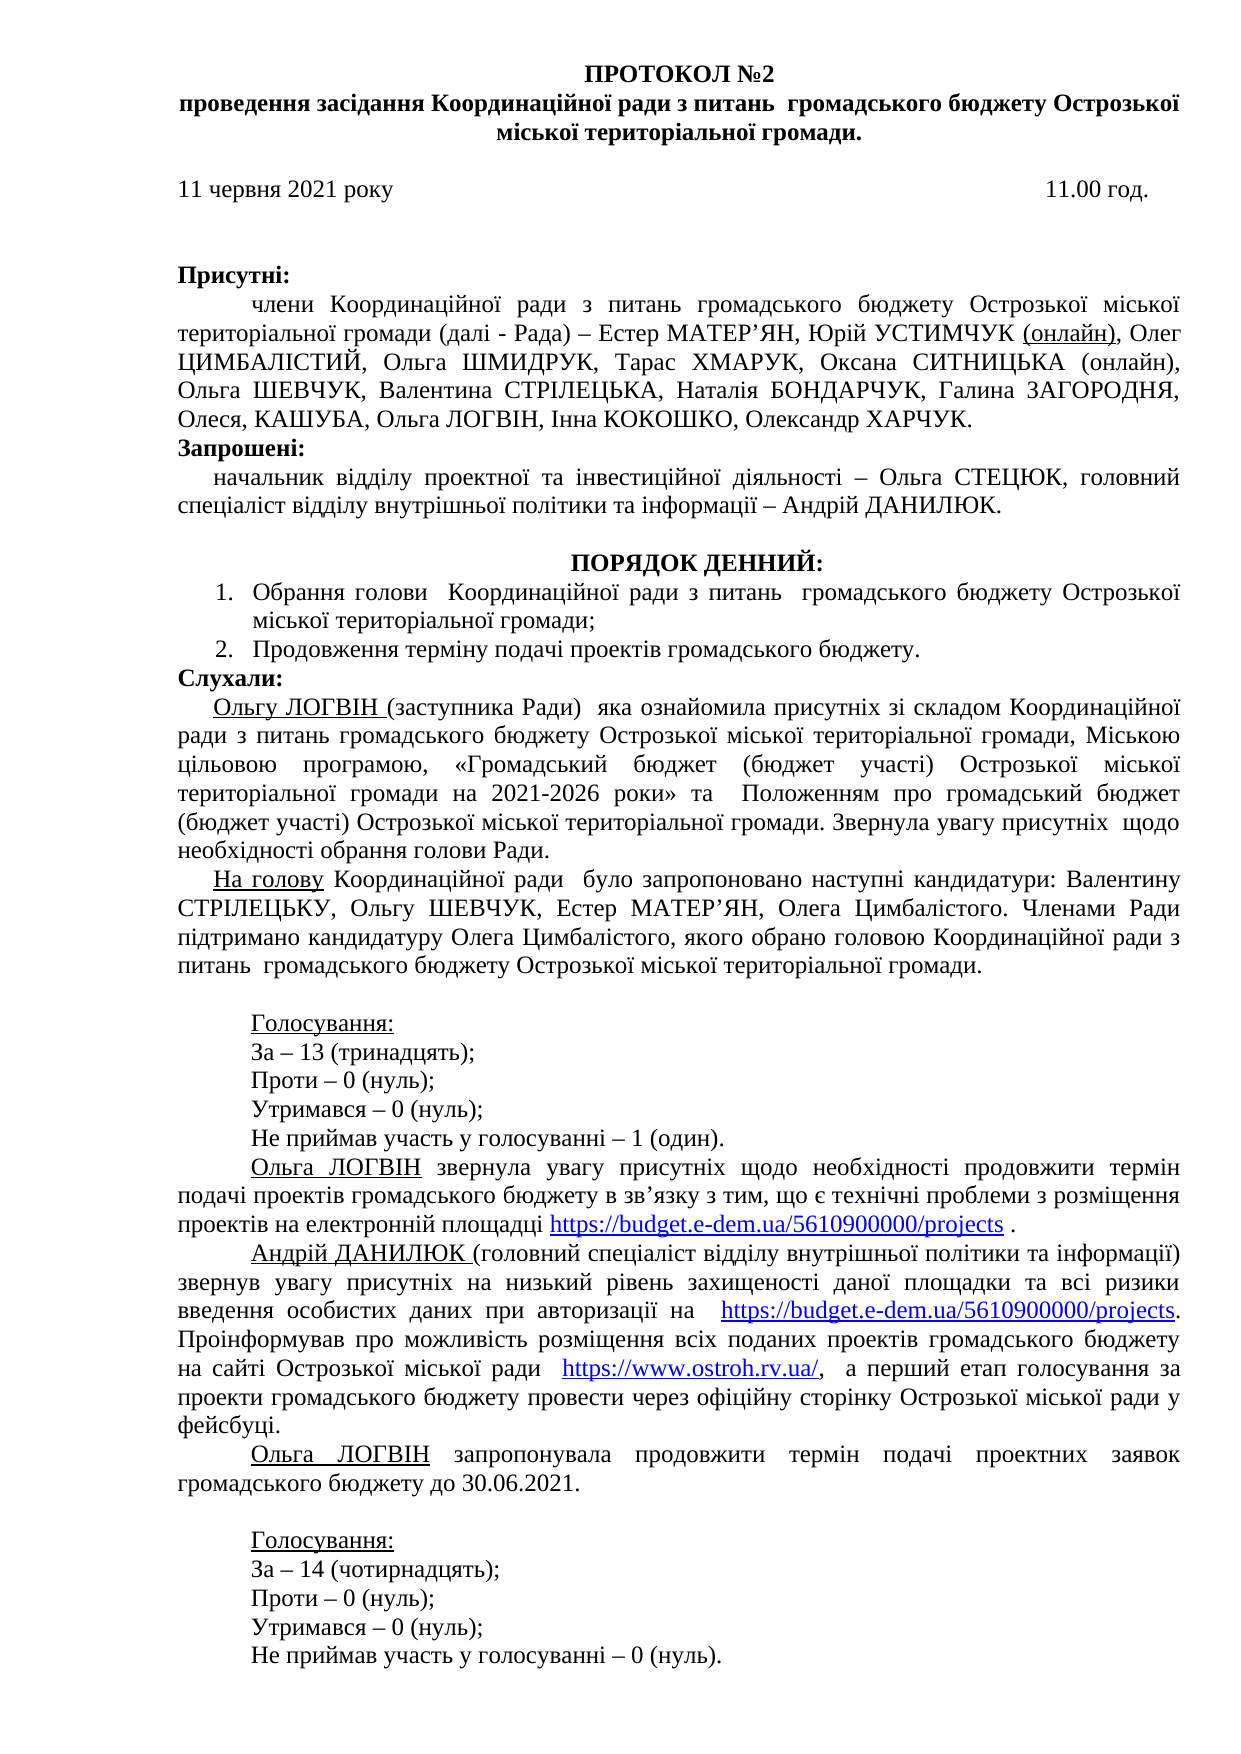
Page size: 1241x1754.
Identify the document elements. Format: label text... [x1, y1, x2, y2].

text Голосування: [177, 1525, 1181, 1554]
text Ольга ЛОГВІН запропонувала продовжити термін подачі проектних заявок громадського бюджету до 30.06.2021. [177, 1439, 1181, 1497]
text начальник відділу проектної та інвестиційної діяльності – Ольга СТЕЦЮК, головний спеціаліст відділу внутрішньої політики та інформації – Андрій ДАНИЛЮК. [177, 462, 1181, 519]
text За – 14 (чотирнадцять); [177, 1554, 1181, 1583]
text Ольгу ЛОГВІН (заступника Ради) яка ознайомила присутніх зі складом Координаційної ради з питань громадського бюджету Острозької міської територіальної громади, Міською цільовою програмою, «Громадський бюджет (бюджет участі) Острозької міської територіальної громади на 2021-2026 роки» та Положенням про громадський бюджет (бюджет участі) Острозької міської територіальної громади. Звернула увагу присутніх щодо необхідності обрання голови Ради. [177, 692, 1181, 864]
text члени Координаційної ради з питань громадського бюджету Острозької міської територіальної громади (далі - Рада) – Естер МАТЕР’ЯН, Юрій УСТИМЧУК (онлайн), Олег ЦИМБАЛІСТИЙ, Ольга ШМИДРУК, Тарас ХМАРУК, Оксана СИТНИЦЬКА (онлайн), Ольга ШЕВЧУК, Валентина СТРІЛЕЦЬКА, Наталія БОНДАРЧУК, Галина ЗАГОРОДНЯ, Олеся, КАШУБА, Ольга ЛОГВІН, Інна КОКОШКО, Олександр ХАРЧУК. [177, 289, 1181, 433]
text проведення засідання Координаційної ради з питань громадського бюджету Острозької міської територіальної громади. [177, 88, 1181, 145]
text Андрій ДАНИЛЮК (головний спеціаліст відділу внутрішньої політики та інформації) звернув увагу присутніх на низький рівень захищеності даної площадки та всі ризики введення особистих даних при авторизації на https://budget.e-dem.ua/5610900000/projects. Проінформував про можливість розміщення всіх поданих проектів громадського бюджету на сайті Острозької міської ради https://www.ostroh.rv.ua/, а перший етап голосування за проекти громадського бюджету провести через офіційну сторінку Острозької міської ради у фейсбуці. [177, 1238, 1181, 1439]
list Проти – 0 (нуль); [251, 1065, 1181, 1094]
text На голову Координаційної ради було запропоновано наступні кандидатури: Валентину СТРІЛЕЦЬКУ, Ольгу ШЕВЧУК, Естер МАТЕР’ЯН, Олега Цимбалістого. Членами Ради підтримано кандидатуру Олега Цимбалістого, якого обрано головою Координаційної ради з питань громадського бюджету Острозької міської територіальної громади. [177, 864, 1181, 979]
text Проти – 0 (нуль); [177, 1583, 1181, 1612]
text 11 червня 2021 року 11.00 год. [177, 174, 1181, 203]
list Обрання голови Координаційної ради з питань громадського бюджету Острозької міської територіальної громади; [215, 577, 1181, 634]
text Не приймав участь у голосуванні – 0 (нуль). [177, 1640, 1181, 1669]
list Не приймав участь у голосуванні – 1 (один). [251, 1123, 1181, 1152]
text Ольга ЛОГВІН звернула увагу присутніх щодо необхідності продовжити термін подачі проектів громадського бюджету в зв’язку з тим, що є технічні проблеми з розміщення проектів на електронній площадці https://budget.e-dem.ua/5610900000/projects . [177, 1152, 1181, 1238]
text Утримався – 0 (нуль); [177, 1612, 1181, 1640]
list Утримався – 0 (нуль); [251, 1094, 1181, 1123]
text Присутні: [177, 260, 1181, 289]
text ПРОТОКОЛ №2 [177, 59, 1181, 88]
list Продовження терміну подачі проектів громадського бюджету. [215, 634, 1181, 663]
list Голосування: [251, 1008, 1181, 1037]
text Слухали: [177, 663, 1181, 692]
text Запрошені: [177, 433, 1181, 462]
list За – 13 (тринадцять); [251, 1037, 1181, 1065]
text ПОРЯДОК ДЕННИЙ: [213, 548, 1181, 577]
